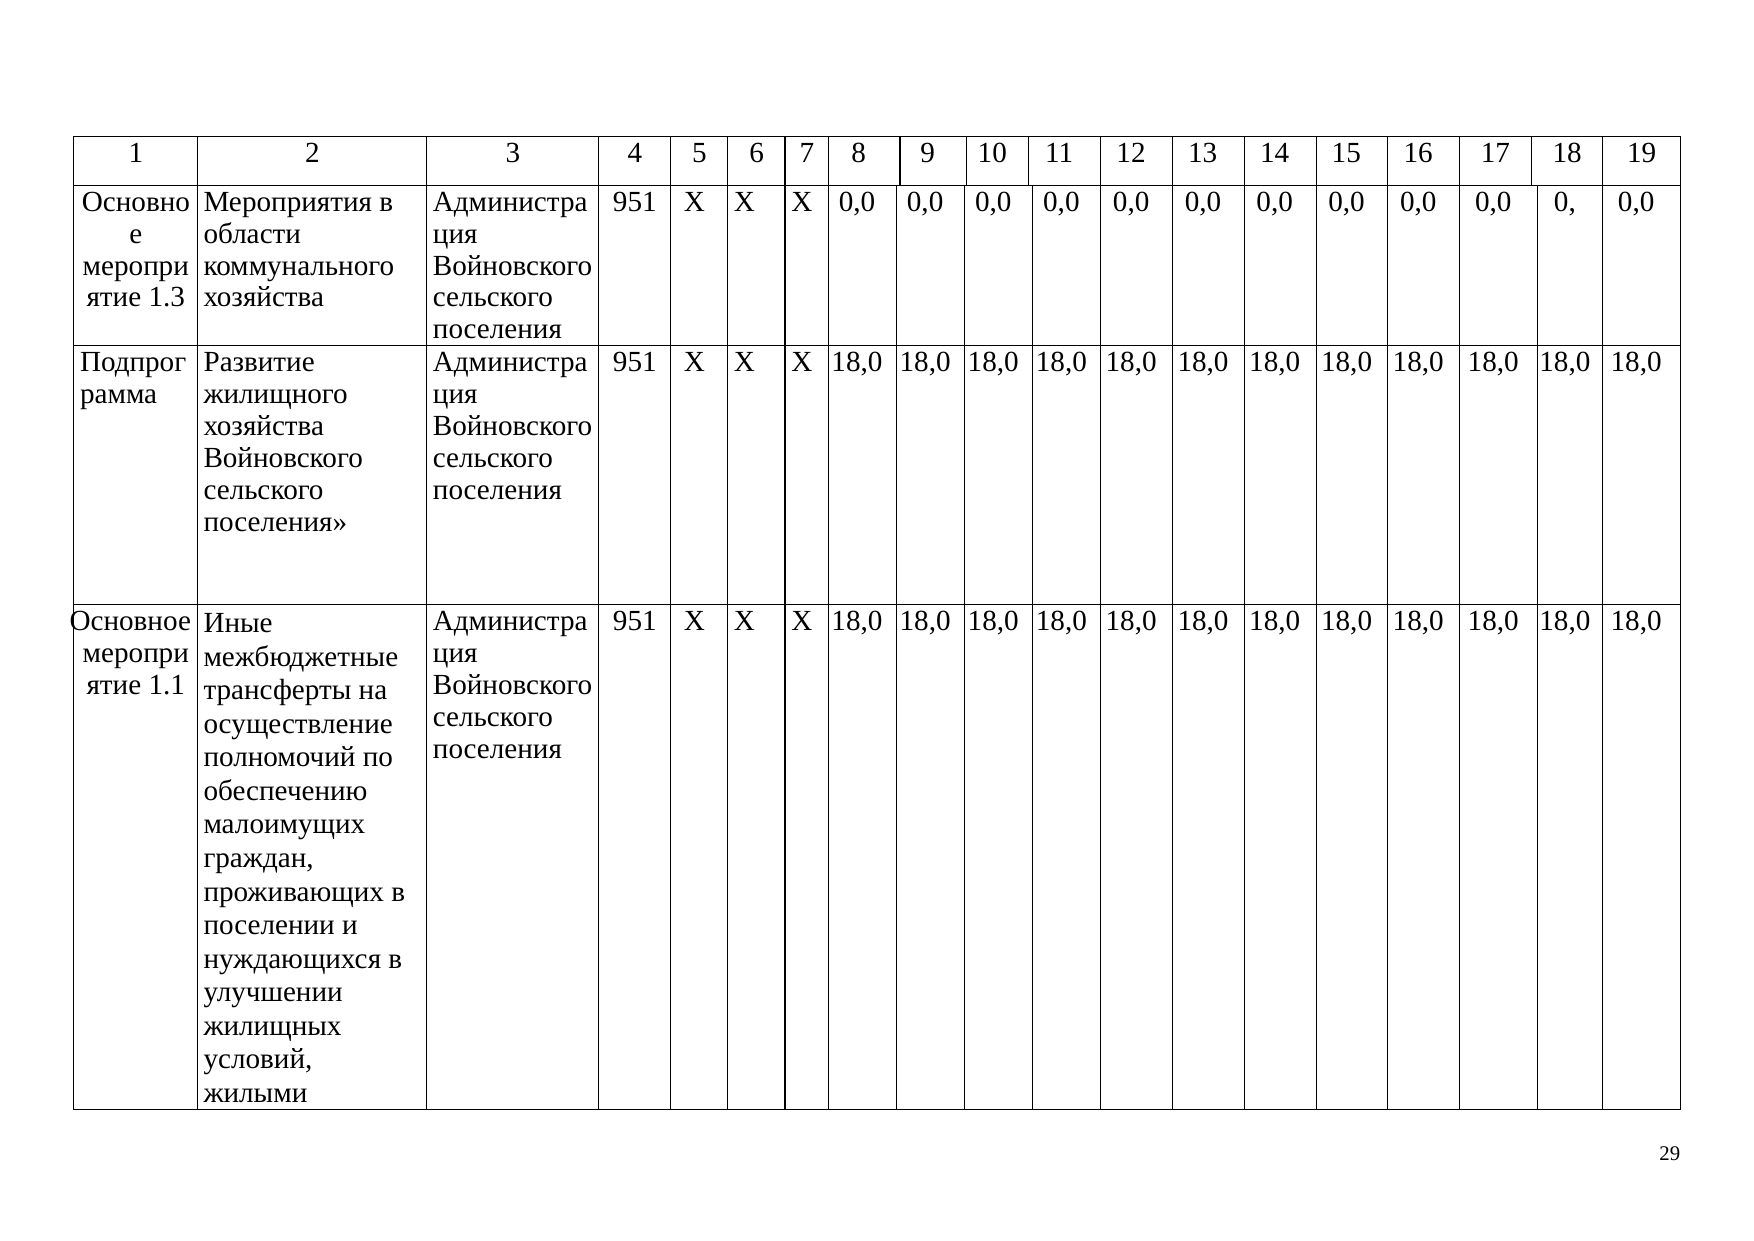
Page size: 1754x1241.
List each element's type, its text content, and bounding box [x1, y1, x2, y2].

table_cell 0,0 [1460, 186, 1537, 345]
table_cell 18,0 [1460, 605, 1537, 1108]
table_header 9 [901, 137, 966, 185]
table_cell 0,0 [1245, 186, 1316, 345]
table_cell Х [728, 605, 784, 1108]
table_cell 18,0 [965, 605, 1032, 1108]
table_header 13 [1173, 137, 1244, 185]
table_cell Х [728, 186, 784, 345]
table_cell 18,0 [1033, 346, 1100, 604]
table_header 10 [967, 137, 1028, 185]
table_cell 18,0 [897, 346, 964, 604]
table_cell Основное мероприятие 1.3 [74, 186, 197, 345]
table_cell 18,0 [1317, 346, 1387, 604]
table_cell Х [786, 346, 828, 604]
table_header 7 [786, 137, 828, 185]
table_cell 0,0 [829, 186, 896, 345]
table_cell 18,0 [829, 346, 896, 604]
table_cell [427, 186, 598, 345]
table_header 8 [829, 137, 899, 185]
table_header 19 [1603, 137, 1680, 185]
table_cell 18,0 [965, 346, 1032, 604]
table_cell 18,0 [1173, 605, 1244, 1108]
table_cell Х [786, 186, 828, 345]
table_cell Подпрограмма [74, 346, 197, 604]
table_cell Х [728, 346, 784, 604]
table_cell 18,0 [1603, 346, 1680, 604]
table_cell 0,0 [897, 186, 964, 345]
table_cell Развитие жилищного хозяйства Войновского сельского поселения» [198, 346, 426, 604]
table_header 3 [427, 137, 598, 185]
table_cell 18,0 [1173, 346, 1244, 604]
table_cell 0,0 [1173, 186, 1244, 345]
table_cell 0,0 [965, 186, 1032, 345]
table_cell 951 [599, 605, 670, 1108]
table_cell 0,0 [1603, 186, 1680, 345]
table_header 18 [1532, 137, 1602, 185]
table_cell 18,0 [1033, 605, 1100, 1108]
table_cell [427, 605, 598, 1108]
table_cell 18,0 [1603, 605, 1680, 1108]
table_cell 0,0 [1388, 186, 1459, 345]
table_cell 0,0 [1317, 186, 1387, 345]
table_cell Основное мероприятие 1.1 [74, 605, 197, 1108]
table_header 6 [728, 137, 784, 185]
table_cell 18,0 [829, 605, 896, 1108]
table_cell 0,0 [1101, 186, 1172, 345]
table_cell 0, [1538, 186, 1602, 345]
table_cell Х [671, 186, 727, 345]
table_header 2 [198, 137, 426, 185]
table_cell 18,0 [1317, 605, 1387, 1108]
table_cell Х [671, 605, 727, 1108]
table_header 15 [1317, 137, 1387, 185]
table_header 11 [1029, 137, 1100, 185]
table_cell 18,0 [1245, 346, 1316, 604]
table_header 14 [1245, 137, 1316, 185]
table_header 17 [1460, 137, 1531, 185]
table_cell Х [786, 605, 828, 1108]
table_cell 18,0 [1460, 346, 1537, 604]
table_cell 18,0 [1388, 605, 1459, 1108]
table_cell 18,0 [1388, 346, 1459, 604]
table_cell 18,0 [1538, 605, 1602, 1108]
table_cell Администрация Войновского сельского поселения [427, 346, 598, 604]
table_header 1 [74, 137, 197, 185]
table_cell 18,0 [1101, 605, 1172, 1108]
table_cell 18,0 [897, 605, 964, 1108]
table_cell 18,0 [1101, 346, 1172, 604]
table_cell 18,0 [1245, 605, 1316, 1108]
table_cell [198, 605, 426, 1108]
table_header 16 [1388, 137, 1459, 185]
table_cell 951 [599, 346, 670, 604]
table_cell 18,0 [1538, 346, 1602, 604]
table_cell 951 [599, 186, 670, 345]
table_header 4 [599, 137, 670, 185]
table_cell Х [671, 346, 727, 604]
table_cell Мероприятия в области коммунального хозяйства [198, 186, 426, 345]
table_cell 0,0 [1033, 186, 1100, 345]
table_header 5 [671, 137, 727, 185]
table_header 12 [1101, 137, 1172, 185]
